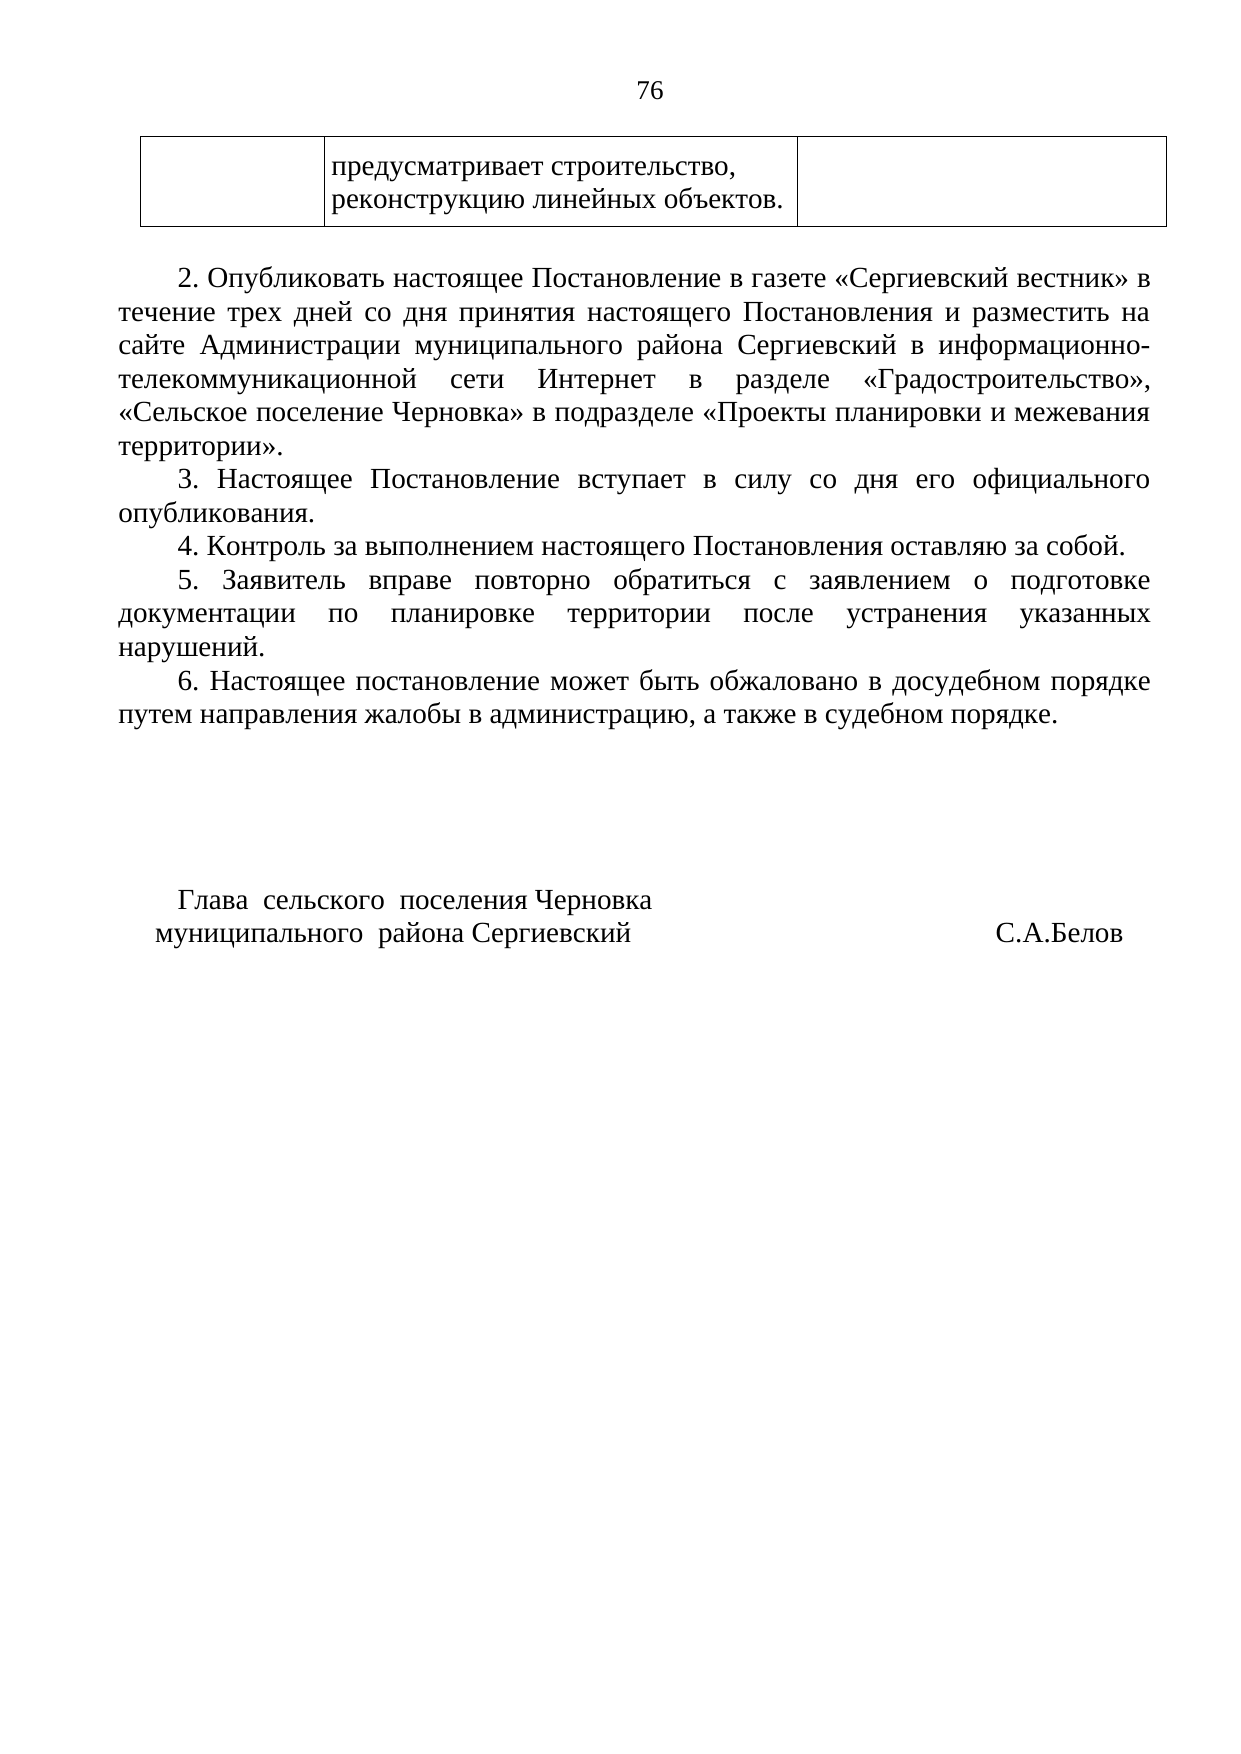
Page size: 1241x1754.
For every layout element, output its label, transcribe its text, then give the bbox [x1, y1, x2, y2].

text муниципального района Сергиевский С.А.Белов [148, 916, 1152, 949]
text 3. Настоящее Постановление вступает в силу со дня его официального опубликования. [118, 461, 1152, 528]
text Глава сельского поселения Черновка [118, 882, 1152, 916]
text 4. Контроль за выполнением настоящего Постановления оставляю за собой. [118, 528, 1152, 562]
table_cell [325, 137, 797, 226]
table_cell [141, 137, 324, 226]
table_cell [798, 137, 1166, 226]
text 6. Настоящее постановление может быть обжаловано в досудебном порядке путем направления жалобы в администрацию, а также в судебном порядке. [118, 663, 1152, 730]
text 2. Опубликовать настоящее Постановление в газете «Сергиевский вестник» в течение трех дней со дня принятия настоящего Постановления и разместить на сайте Администрации муниципального района Сергиевский в информационно-телекоммуникационной сети Интернет в разделе «Градостроительство», «Сельское поселение Черновка» в подразделе «Проекты планировки и межевания территории». [118, 260, 1152, 461]
text 5. Заявитель вправе повторно обратиться с заявлением о подготовке документации по планировке территории после устранения указанных нарушений. [118, 562, 1152, 663]
